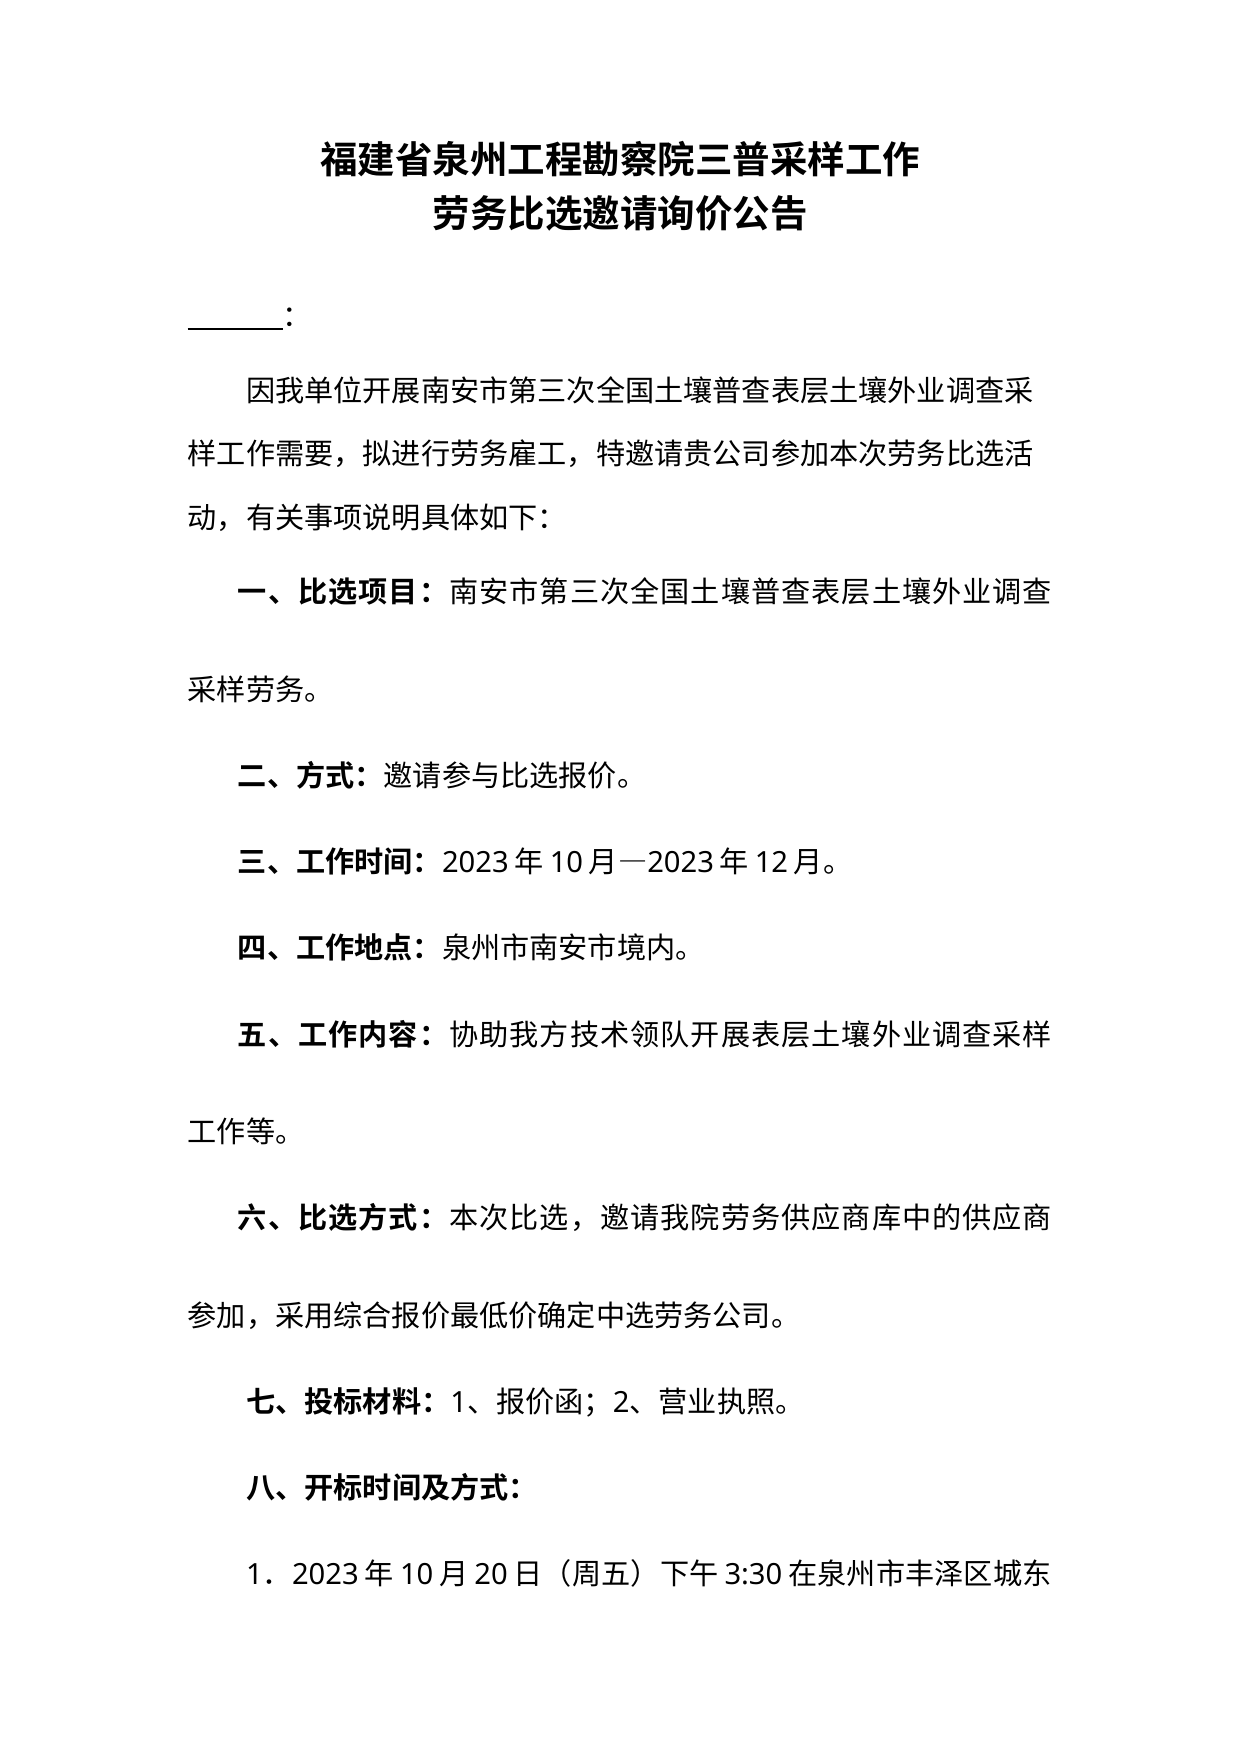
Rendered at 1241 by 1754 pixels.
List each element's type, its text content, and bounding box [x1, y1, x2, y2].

text 二、方式：邀请参与比选报价。 [187, 741, 1053, 806]
text 五、工作内容：协助我方技术领队开展表层土壤外业调查采样工作等。 [187, 1000, 1053, 1162]
text 七、投标材料：1、报价函；2、营业执照。 [187, 1367, 1053, 1432]
text 八、开标时间及方式： [187, 1453, 1053, 1518]
text 三、工作时间：2023年10月—2023年12月。 [187, 827, 1053, 892]
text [187, 1539, 1053, 1604]
text 福建省泉州工程勘察院三普采样工作 [187, 129, 1053, 184]
text 劳务比选邀请询价公告 [187, 184, 1053, 238]
text 一、比选项目：南安市第三次全国土壤普查表层土壤外业调查采样劳务。 [187, 558, 1053, 720]
text 因我单位开展南安市第三次全国土壤普查表层土壤外业调查采样工作需要，拟进行劳务雇工，特邀请贵公司参加本次劳务比选活动，有关事项说明具体如下： [187, 367, 1053, 536]
text 六、比选方式：本次比选，邀请我院劳务供应商库中的供应商参加，采用综合报价最低价确定中选劳务公司。 [187, 1183, 1053, 1346]
text 四、工作地点：泉州市南安市境内。 [187, 913, 1053, 978]
text ： [187, 281, 1053, 346]
